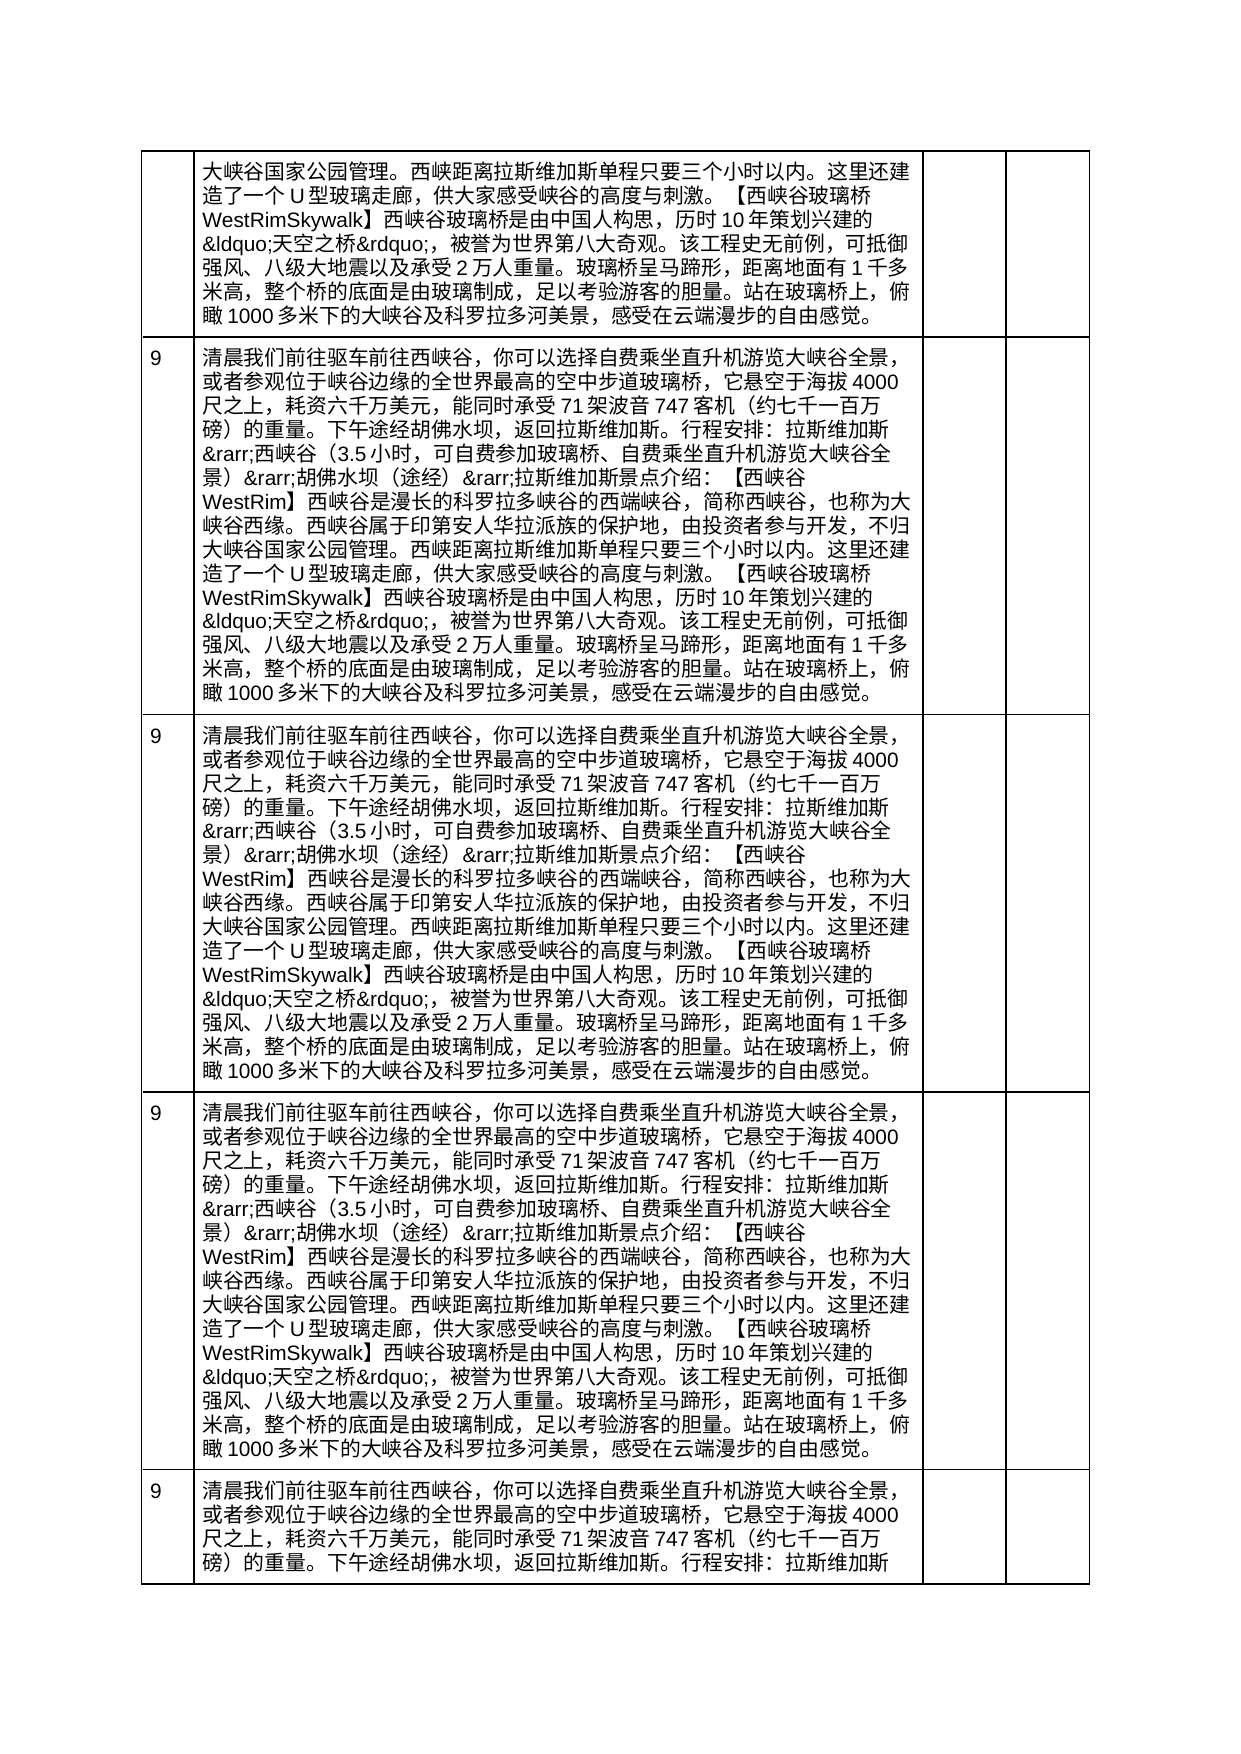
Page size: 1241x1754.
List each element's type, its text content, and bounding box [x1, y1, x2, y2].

table_cell [1007, 338, 1089, 713]
table_cell [1007, 152, 1089, 336]
table_cell [924, 1093, 1005, 1469]
table_cell [924, 1470, 1005, 1583]
table_cell [924, 152, 1005, 336]
table_cell [1007, 1470, 1089, 1583]
table_cell [924, 338, 1005, 713]
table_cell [195, 152, 922, 336]
table_cell 9 [142, 715, 193, 1091]
table_cell 9 [142, 152, 193, 336]
table_cell 9 [142, 337, 193, 713]
table_cell [924, 715, 1005, 1091]
table_cell [1007, 715, 1089, 1091]
table_cell 9 [142, 1470, 193, 1583]
table_cell [1007, 1093, 1089, 1469]
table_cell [195, 1470, 922, 1583]
table_cell 9 [142, 1092, 193, 1469]
